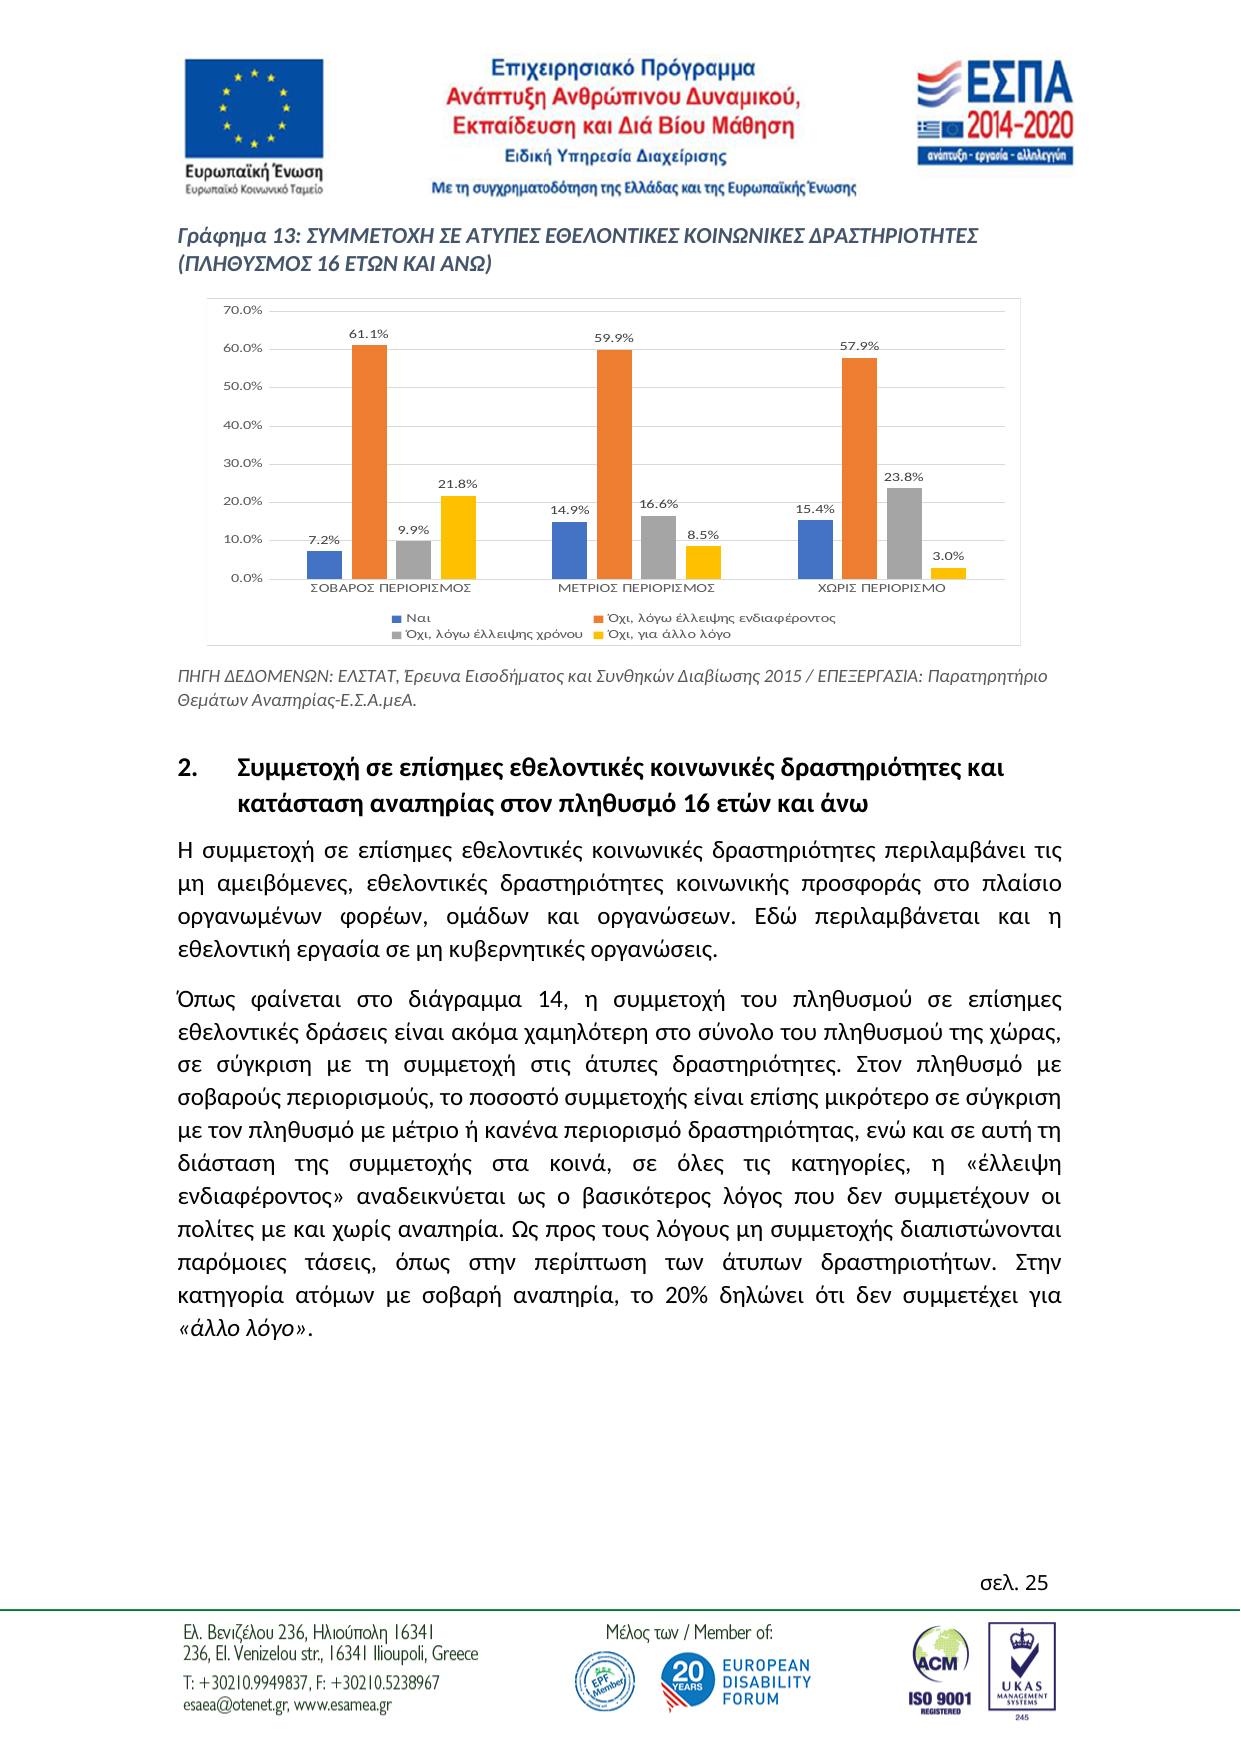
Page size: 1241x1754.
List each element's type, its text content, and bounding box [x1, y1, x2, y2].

text Η συμμετοχή σε επίσημες εθελοντικές κοινωνικές δραστηριότητες περιλαμβάνει τις μη αμειβόμενες, εθελοντικές δραστηριότητες κοινωνικής προσφοράς στο πλαίσιο οργανωμένων φορέων, ομάδων και οργανώσεων. Εδώ περιλαμβάνεται και η εθελοντική εργασία σε μη κυβερνητικές οργανώσεις. [177, 834, 1063, 964]
text ΠΗΓΗ ΔΕΔΟΜΕΝΩΝ: ΕΛΣΤΑΤ, Έρευνα Εισοδήματος και Συνθηκών Διαβίωσης 2015 / ΕΠΕΞΕΡΓΑΣΙΑ: Παρατηρητήριο Θεμάτων Αναπηρίας-Ε.Σ.Α.μεΑ. [177, 664, 1063, 711]
picture [177, 53, 1076, 200]
text Γράφημα 13: ΣΥΜΜΕΤΟΧΗ ΣΕ ΑΤΥΠΕΣ ΕΘΕΛΟΝΤΙΚΕΣ ΚΟΙΝΩΝΙΚΕΣ ΔΡΑΣΤΗΡΙΟΤΗΤΕΣ (ΠΛΗΘΥΣΜΟΣ 16 ΕΤΩΝ ΚΑΙ ΑΝΩ) [177, 221, 1063, 277]
picture [0, 1596, 1240, 1754]
text Όπως φαίνεται στο διάγραμμα 14, η συμμετοχή του πληθυσμού σε επίσημες εθελοντικές δράσεις είναι ακόμα χαμηλότερη στο σύνολο του πληθυσμού της χώρας, σε σύγκριση με τη συμμετοχή στις άτυπες δραστηριότητες. Στον πληθυσμό με σοβαρούς περιορισμούς, το ποσοστό συμμετοχής είναι επίσης μικρότερο σε σύγκριση με τον πληθυσμό με μέτριο ή κανένα περιορισμό δραστηριότητας, ενώ και σε αυτή τη διάσταση της συμμετοχής στα κοινά, σε όλες τις κατηγορίες, η «έλλειψη ενδιαφέροντος» αναδεικνύεται ως ο βασικότερος λόγος που δεν συμμετέχουν οι πολίτες με και χωρίς αναπηρία. Ως προς τους λόγους μη συμμετοχής διαπιστώνονται παρόμοιες τάσεις, όπως στην περίπτωση των άτυπων δραστηριοτήτων. Στην κατηγορία ατόμων με σοβαρή αναπηρία, το 20% δηλώνει ότι δεν συμμετέχει για «άλλο λόγο». [177, 983, 1063, 1342]
subtitle Συμμετοχή σε επίσημες εθελοντικές κοινωνικές δραστηριότητες και κατάσταση αναπηρίας στον πληθυσμό 16 ετών και άνω [177, 751, 1063, 819]
